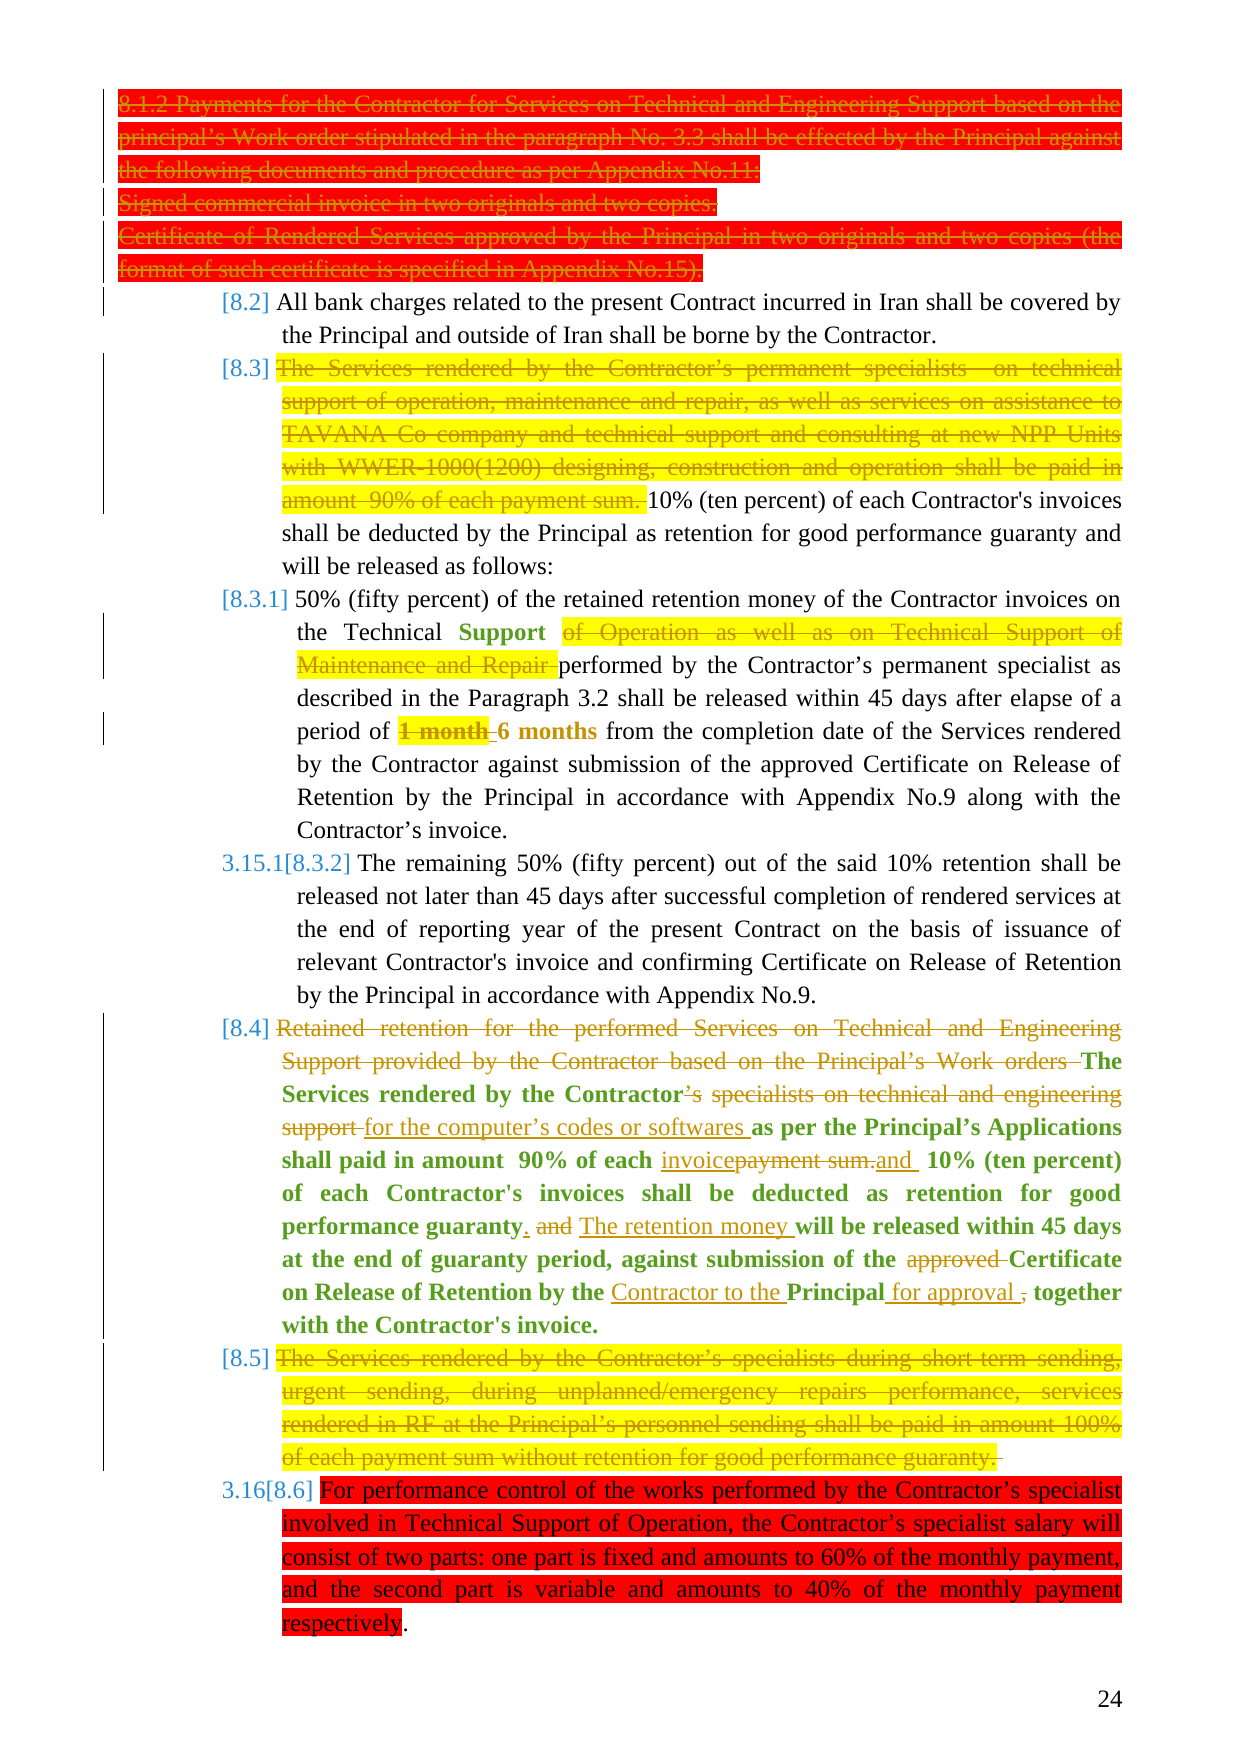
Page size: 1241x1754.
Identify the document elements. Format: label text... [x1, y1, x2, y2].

subtitle The Services rendered by the Contractor as per the Principal’s Applications shall paid in amount 90% of each 10% (ten percent) of each Contractor's invoices shall be deducted as retention for good performance guaranty will be released within 45 days at the end of guaranty period, against submission of the Certificate on Release of Retention by the Principal together with the Contractor's invoice. [222, 1013, 1122, 1339]
subtitle 50% (fifty percent) of the retained retention money of the Contractor invoices on the Technical Support performed by the Contractor’s permanent specialist as described in the Paragraph 3.2 shall be released within 45 days after elapse of a period of 1 month6 months from the completion date of the Services rendered by the Contractor against submission of the approved Certificate on Release of Retention by the Principal in accordance with Appendix No.9 along with the Contractor’s invoice. [222, 584, 1122, 844]
subtitle The remaining 50% (fifty percent) out of the said 10% retention shall be released not later than 45 days after successful completion of rendered services at the end of reporting year of the present Contract on the basis of issuance of relevant Contractor's invoice and confirming Certificate on Release of Retention by the Principal in accordance with Appendix No.9. [222, 848, 1122, 1009]
subtitle All bank charges related to the present Contract incurred in Iran shall be covered by the Principal and outside of Iran shall be borne by the Contractor. [222, 287, 1122, 348]
subtitle For performance control of the works performed by the Contractor’s specialist involved in Technical Support of Operation, the Contractor’s specialist salary will consist of two parts: one part is fixed and amounts to 60% of the monthly payment, and the second part is variable and amounts to 40% of the monthly payment respectively. [222, 1476, 1122, 1636]
subtitle 10% (ten percent) of each Contractor's invoices shall be deducted by the Principal as retention for good performance guaranty and will be released as follows: [222, 353, 1122, 580]
